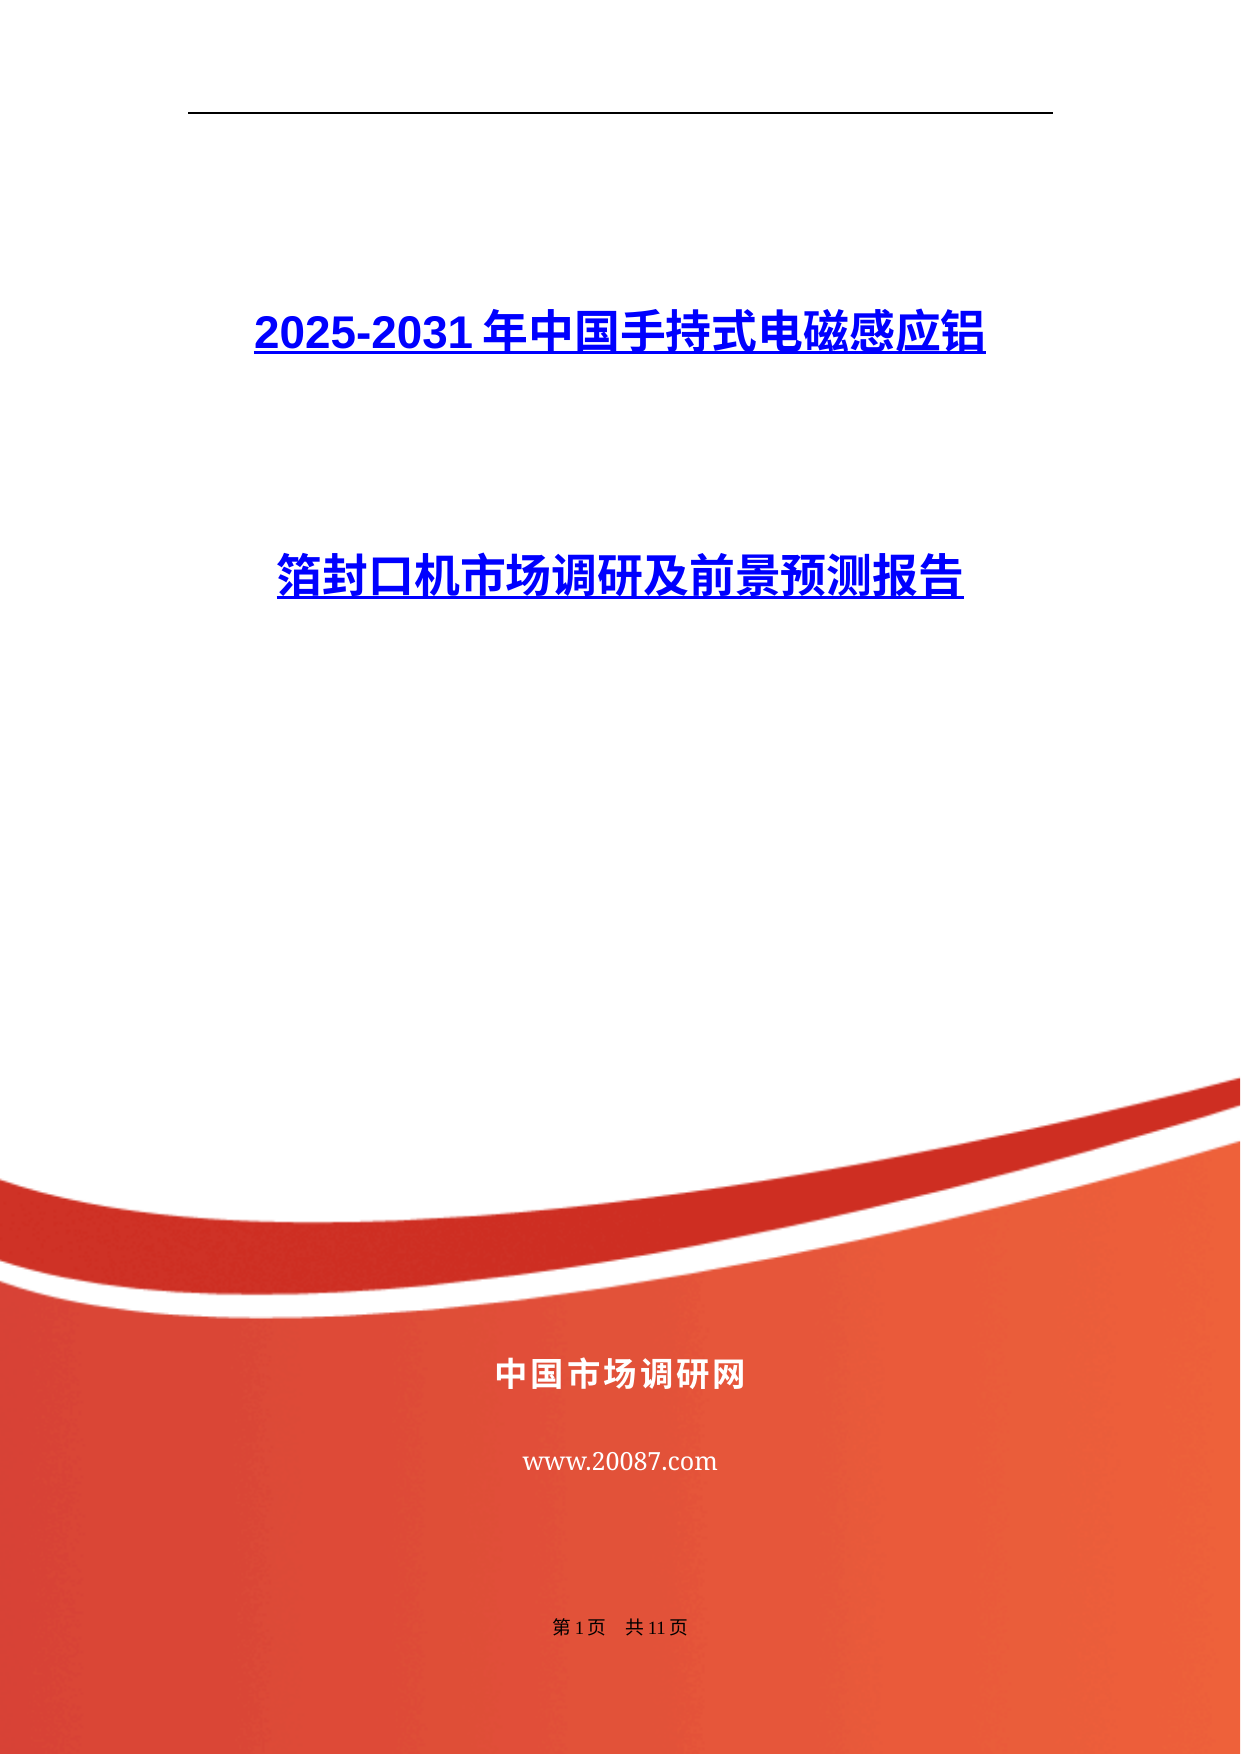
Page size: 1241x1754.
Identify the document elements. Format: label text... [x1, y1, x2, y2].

subtitle 中国市场调研网 [187, 1339, 1053, 1404]
table_header 2025-2031年中国手持式电磁感应铝箔封口机市场调研及前景预测报告 [188, 207, 1053, 773]
picture [0, 1006, 1241, 1754]
text www.20087.com [187, 1428, 1053, 1493]
